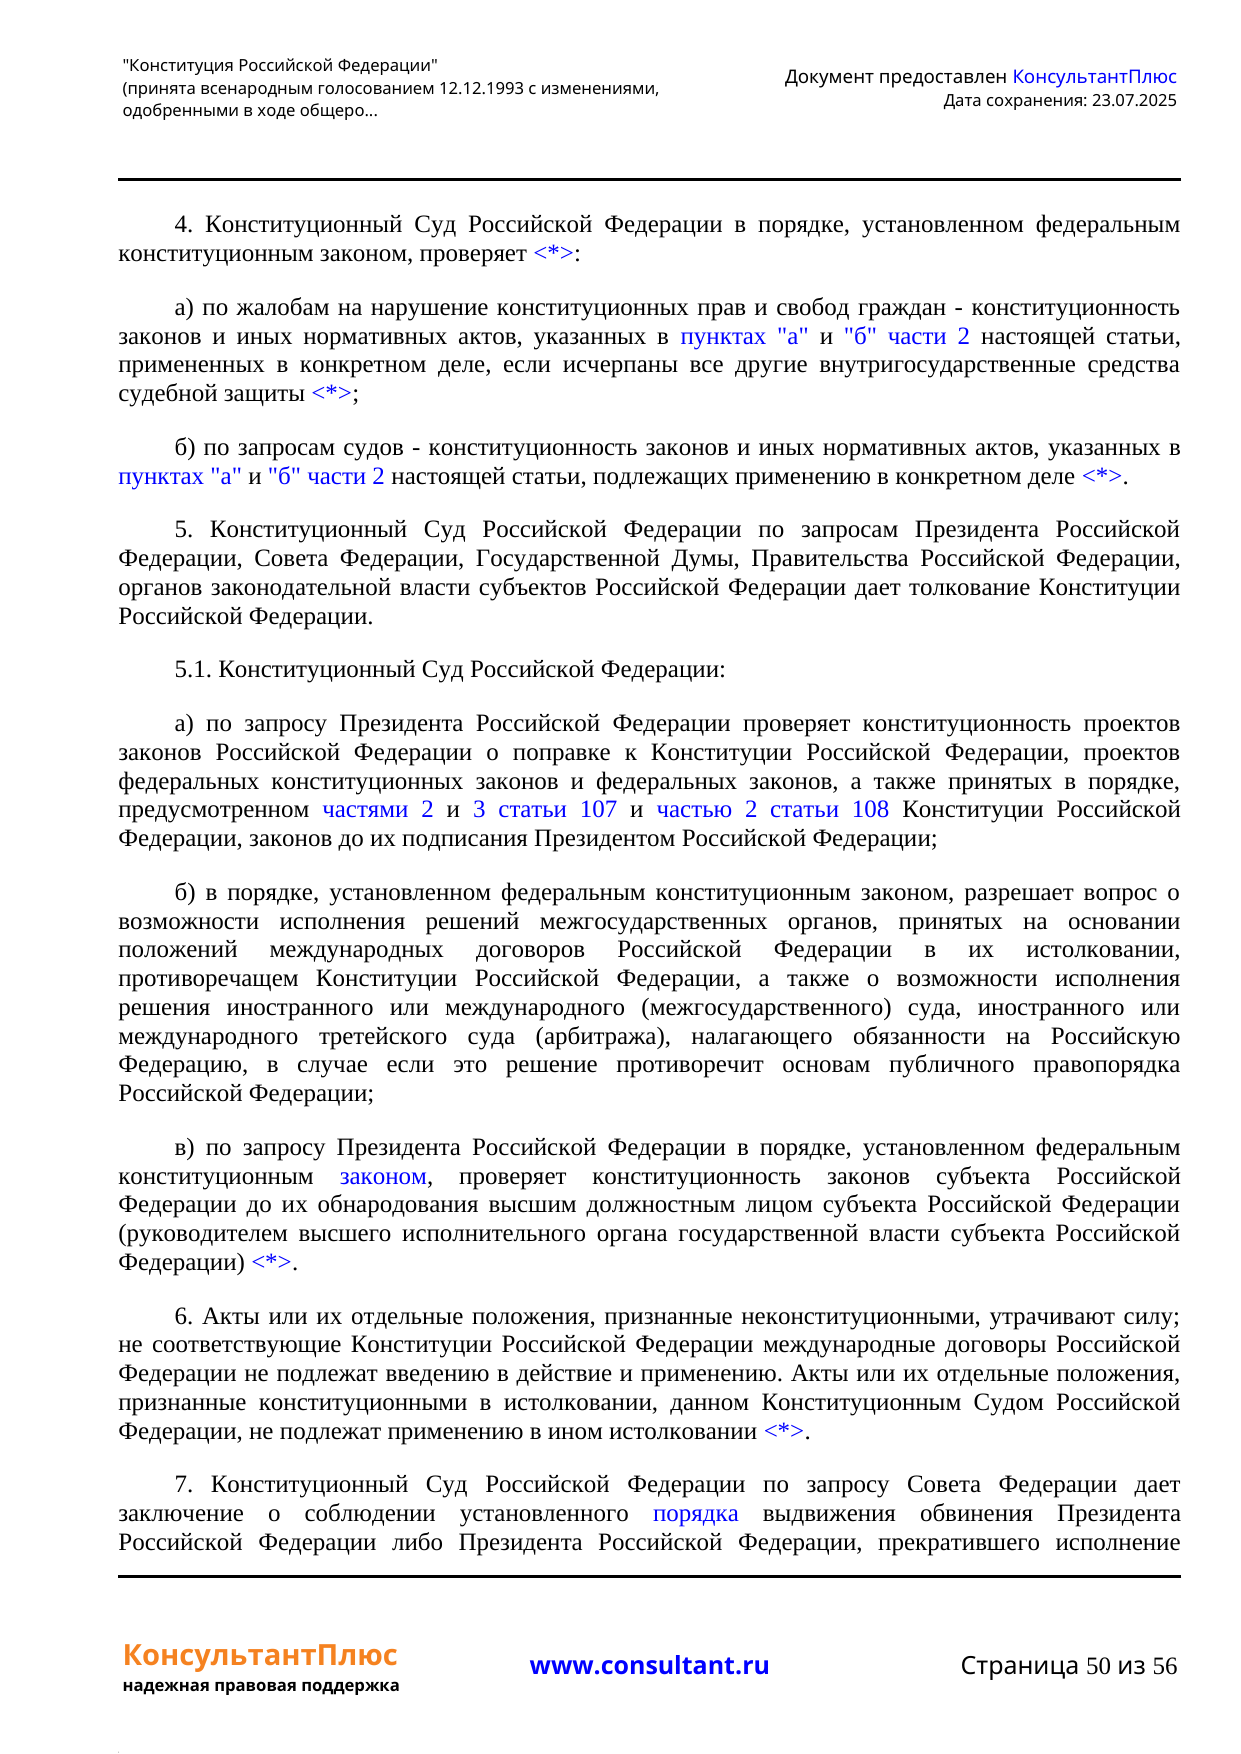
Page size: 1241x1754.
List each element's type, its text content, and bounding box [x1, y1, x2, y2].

text а) по жалобам на нарушение конституционных прав и свобод граждан - конституционность законов и иных нормативных актов, указанных в пунктах "а" и "б" части 2 настоящей статьи, примененных в конкретном деле, если исчерпаны все другие внутригосударственные средства судебной защиты <*>; [118, 292, 1181, 407]
text 5.1. Конституционный Суд Российской Федерации: [118, 654, 1181, 683]
text 4. Конституционный Суд Российской Федерации в порядке, установленном федеральным конституционным законом, проверяет <*>: [118, 209, 1181, 267]
text 6. Акты или их отдельные положения, признанные неконституционными, утрачивают силу; не соответствующие Конституции Российской Федерации международные договоры Российской Федерации не подлежат введению в действие и применению. Акты или их отдельные положения, признанные конституционными в истолковании, данном Конституционным Судом Российской Федерации, не подлежат применению в ином истолковании <*>. [118, 1301, 1181, 1444]
text а) по запросу Президента Российской Федерации проверяет конституционность проектов законов Российской Федерации о поправке к Конституции Российской Федерации, проектов федеральных конституционных законов и федеральных законов, а также принятых в порядке, предусмотренном частями 2 и 3 статьи 107 и частью 2 статьи 108 Конституции Российской Федерации, законов до их подписания Президентом Российской Федерации; [118, 708, 1181, 852]
text 5. Конституционный Суд Российской Федерации по запросам Президента Российской Федерации, Совета Федерации, Государственной Думы, Правительства Российской Федерации, органов законодательной власти субъектов Российской Федерации дает толкование Конституции Российской Федерации. [118, 514, 1181, 629]
text б) по запросам судов - конституционность законов и иных нормативных актов, указанных в пунктах "а" и "б" части 2 настоящей статьи, подлежащих применению в конкретном деле <*>. [118, 432, 1181, 489]
text б) в порядке, установленном федеральным конституционным законом, разрешает вопрос о возможности исполнения решений межгосударственных органов, принятых на основании положений международных договоров Российской Федерации в их истолковании, противоречащем Конституции Российской Федерации, а также о возможности исполнения решения иностранного или международного (межгосударственного) суда, иностранного или международного третейского суда (арбитража), налагающего обязанности на Российскую Федерацию, в случае если это решение противоречит основам публичного правопорядка Российской Федерации; [118, 877, 1181, 1107]
text в) по запросу Президента Российской Федерации в порядке, установленном федеральным конституционным законом, проверяет конституционность законов субъекта Российской Федерации до их обнародования высшим должностным лицом субъекта Российской Федерации (руководителем высшего исполнительного органа государственной власти субъекта Российской Федерации) <*>. [118, 1132, 1181, 1276]
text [118, 1469, 1181, 1556]
